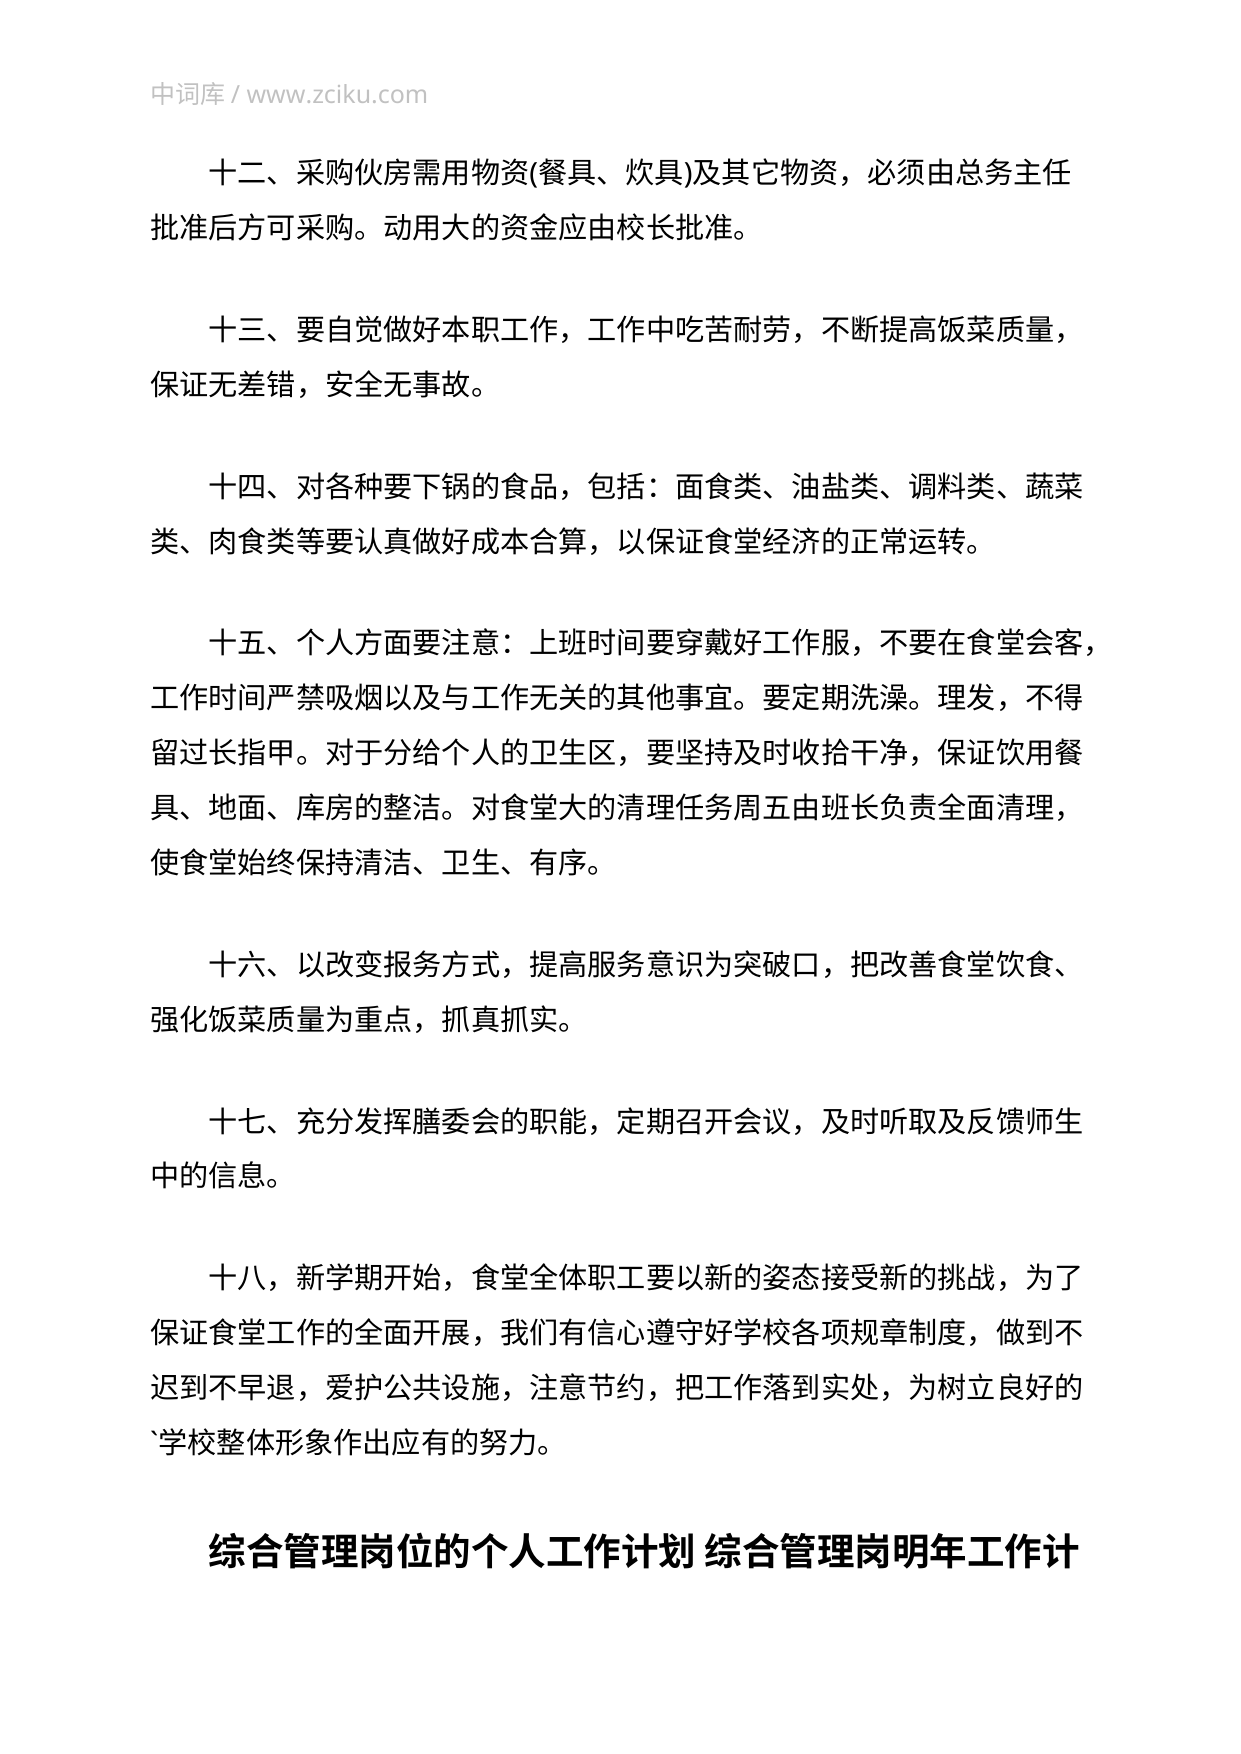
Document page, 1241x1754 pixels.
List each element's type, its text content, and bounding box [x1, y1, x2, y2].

text 十六、以改变报务方式，提高服务意识为突破口，把改善食堂饮食、强化饭菜质量为重点，抓真抓实。 [150, 941, 1090, 1039]
text 十八，新学期开始，食堂全体职工要以新的姿态接受新的挑战，为了保证食堂工作的全面开展，我们有信心遵守好学校各项规章制度，做到不迟到不早退，爱护公共设施，注意节约，把工作落到实处，为树立良好的`学校整体形象作出应有的努力。 [150, 1255, 1090, 1462]
text 十三、要自觉做好本职工作，工作中吃苦耐劳，不断提高饭菜质量，保证无差错，安全无事故。 [150, 307, 1090, 404]
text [150, 1521, 1090, 1576]
text 十四、对各种要下锅的食品，包括：面食类、油盐类、调料类、蔬菜类、肉食类等要认真做好成本合算，以保证食堂经济的正常运转。 [150, 463, 1090, 561]
text 十五、个人方面要注意：上班时间要穿戴好工作服，不要在食堂会客，工作时间严禁吸烟以及与工作无关的其他事宜。要定期洗澡。理发，不得留过长指甲。对于分给个人的卫生区，要坚持及时收拾干净，保证饮用餐具、地面、库房的整洁。对食堂大的清理任务周五由班长负责全面清理，使食堂始终保持清洁、卫生、有序。 [150, 620, 1090, 882]
text 十二、采购伙房需用物资(餐具、炊具)及其它物资，必须由总务主任批准后方可采购。动用大的资金应由校长批准。 [150, 150, 1090, 247]
text 十七、充分发挥膳委会的职能，定期召开会议，及时听取及反馈师生中的信息。 [150, 1098, 1090, 1195]
